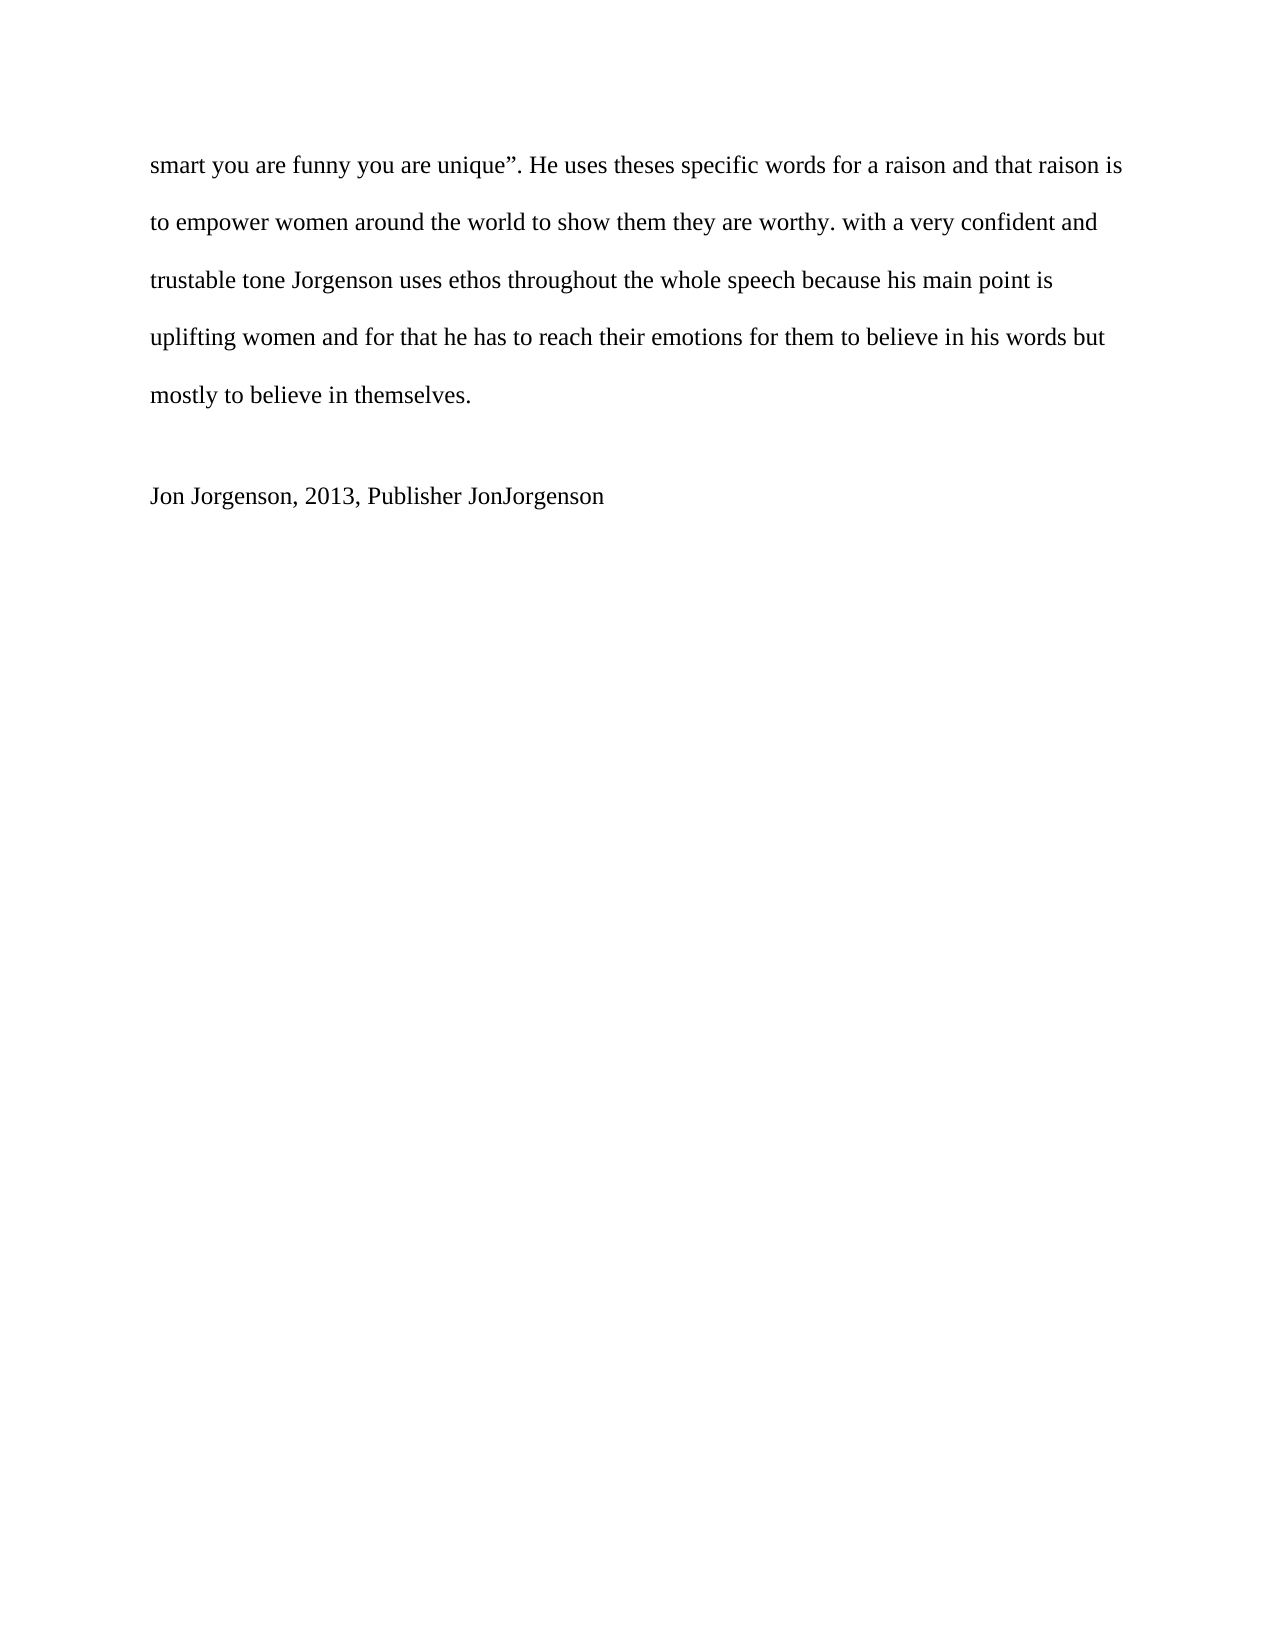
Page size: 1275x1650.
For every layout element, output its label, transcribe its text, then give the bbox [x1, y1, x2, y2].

text Jon Jorgenson, 2013, Publisher JonJorgenson [150, 481, 1125, 510]
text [150, 150, 1125, 409]
